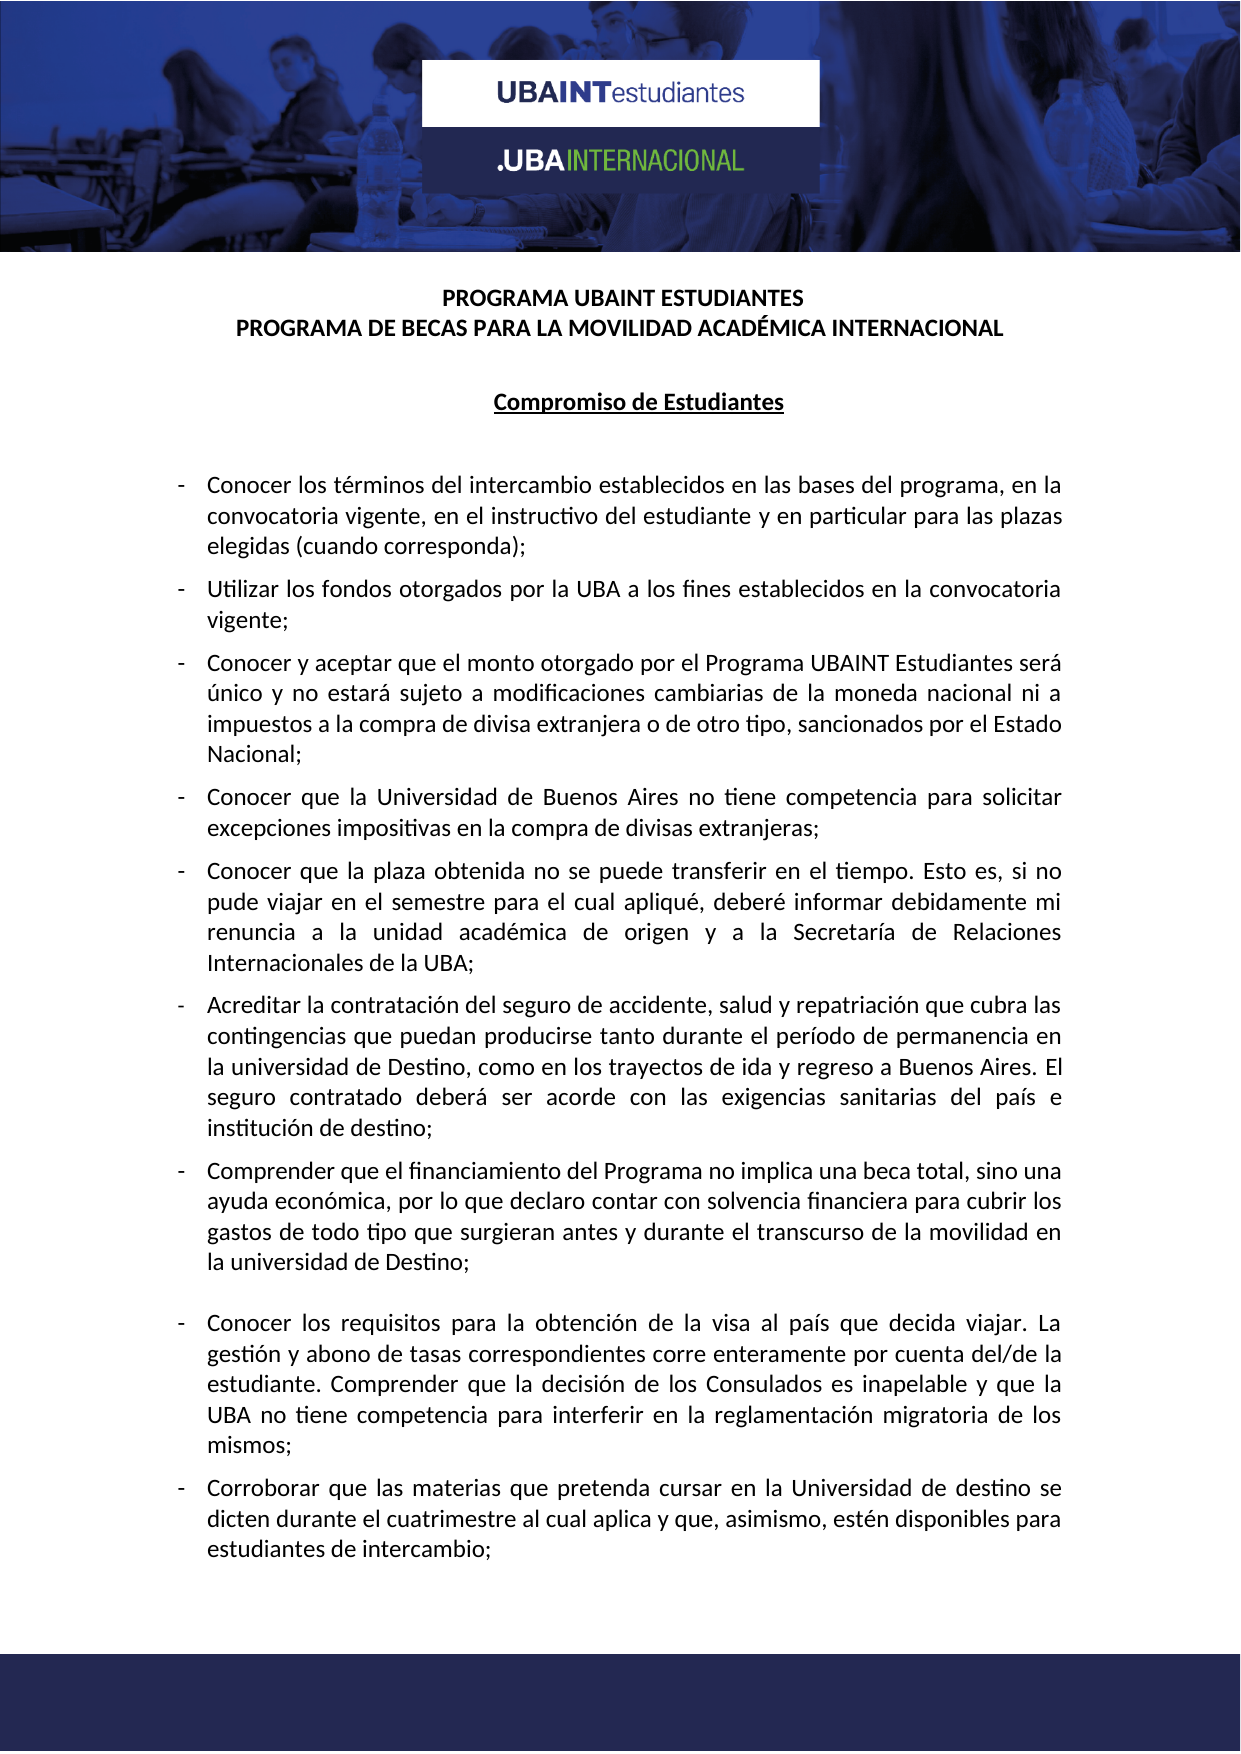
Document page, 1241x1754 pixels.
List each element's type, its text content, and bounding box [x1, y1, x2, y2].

picture [0, 1, 1241, 252]
list Comprender que el financiamiento del Programa no implica una beca total, sino una ayuda económica, por lo que declaro contar con solvencia financiera para cubrir los gastos de todo tipo que surgieran antes y durante el transcurso de la movilidad en la universidad de Destino; [177, 1155, 1063, 1277]
list Conocer los requisitos para la obtención de la visa al país que decida viajar. La gestión y abono de tasas correspondientes corre enteramente por cuenta del/de la estudiante. Comprender que la decisión de los Consulados es inapelable y que la UBA no tiene competencia para interferir en la reglamentación migratoria de los mismos; [177, 1307, 1063, 1460]
text PROGRAMA DE BECAS PARA LA MOVILIDAD ACADÉMICA INTERNACIONAL [177, 312, 1063, 343]
list Conocer que la plaza obtenida no se puede transferir en el tiempo. Esto es, si no pude viajar en el semestre para el cual apliqué, deberé informar debidamente mi renuncia a la unidad académica de origen y a la Secretaría de Relaciones Internacionales de la UBA; [177, 855, 1063, 977]
text PROGRAMA UBAINT ESTUDIANTES [177, 282, 1063, 312]
list Conocer y aceptar que el monto otorgado por el Programa UBAINT Estudiantes será único y no estará sujeto a modificaciones cambiarias de la moneda nacional ni a impuestos a la compra de divisa extranjera o de otro tipo, sancionados por el Estado Nacional; [177, 647, 1063, 769]
text Compromiso de Estudiantes [215, 386, 1063, 416]
list Acreditar la contratación del seguro de accidente, salud y repatriación que cubra las contingencias que puedan producirse tanto durante el período de permanencia en la universidad de Destino, como en los trayectos de ida y regreso a Buenos Aires. El seguro contratado deberá ser acorde con las exigencias sanitarias del país e institución de destino; [177, 990, 1063, 1142]
list Conocer que la Universidad de Buenos Aires no tiene competencia para solicitar excepciones impositivas en la compra de divisas extranjeras; [177, 782, 1063, 843]
list Conocer los términos del intercambio establecidos en las bases del programa, en la convocatoria vigente, en el instructivo del estudiante y en particular para las plazas elegidas (cuando corresponda); [177, 469, 1063, 561]
picture [0, 1654, 1241, 1751]
list Utilizar los fondos otorgados por la UBA a los fines establecidos en la convocatoria vigente; [177, 573, 1063, 634]
list Corroborar que las materias que pretenda cursar en la Universidad de destino se dicten durante el cuatrimestre al cual aplica y que, asimismo, estén disponibles para estudiantes de intercambio; [177, 1472, 1063, 1564]
